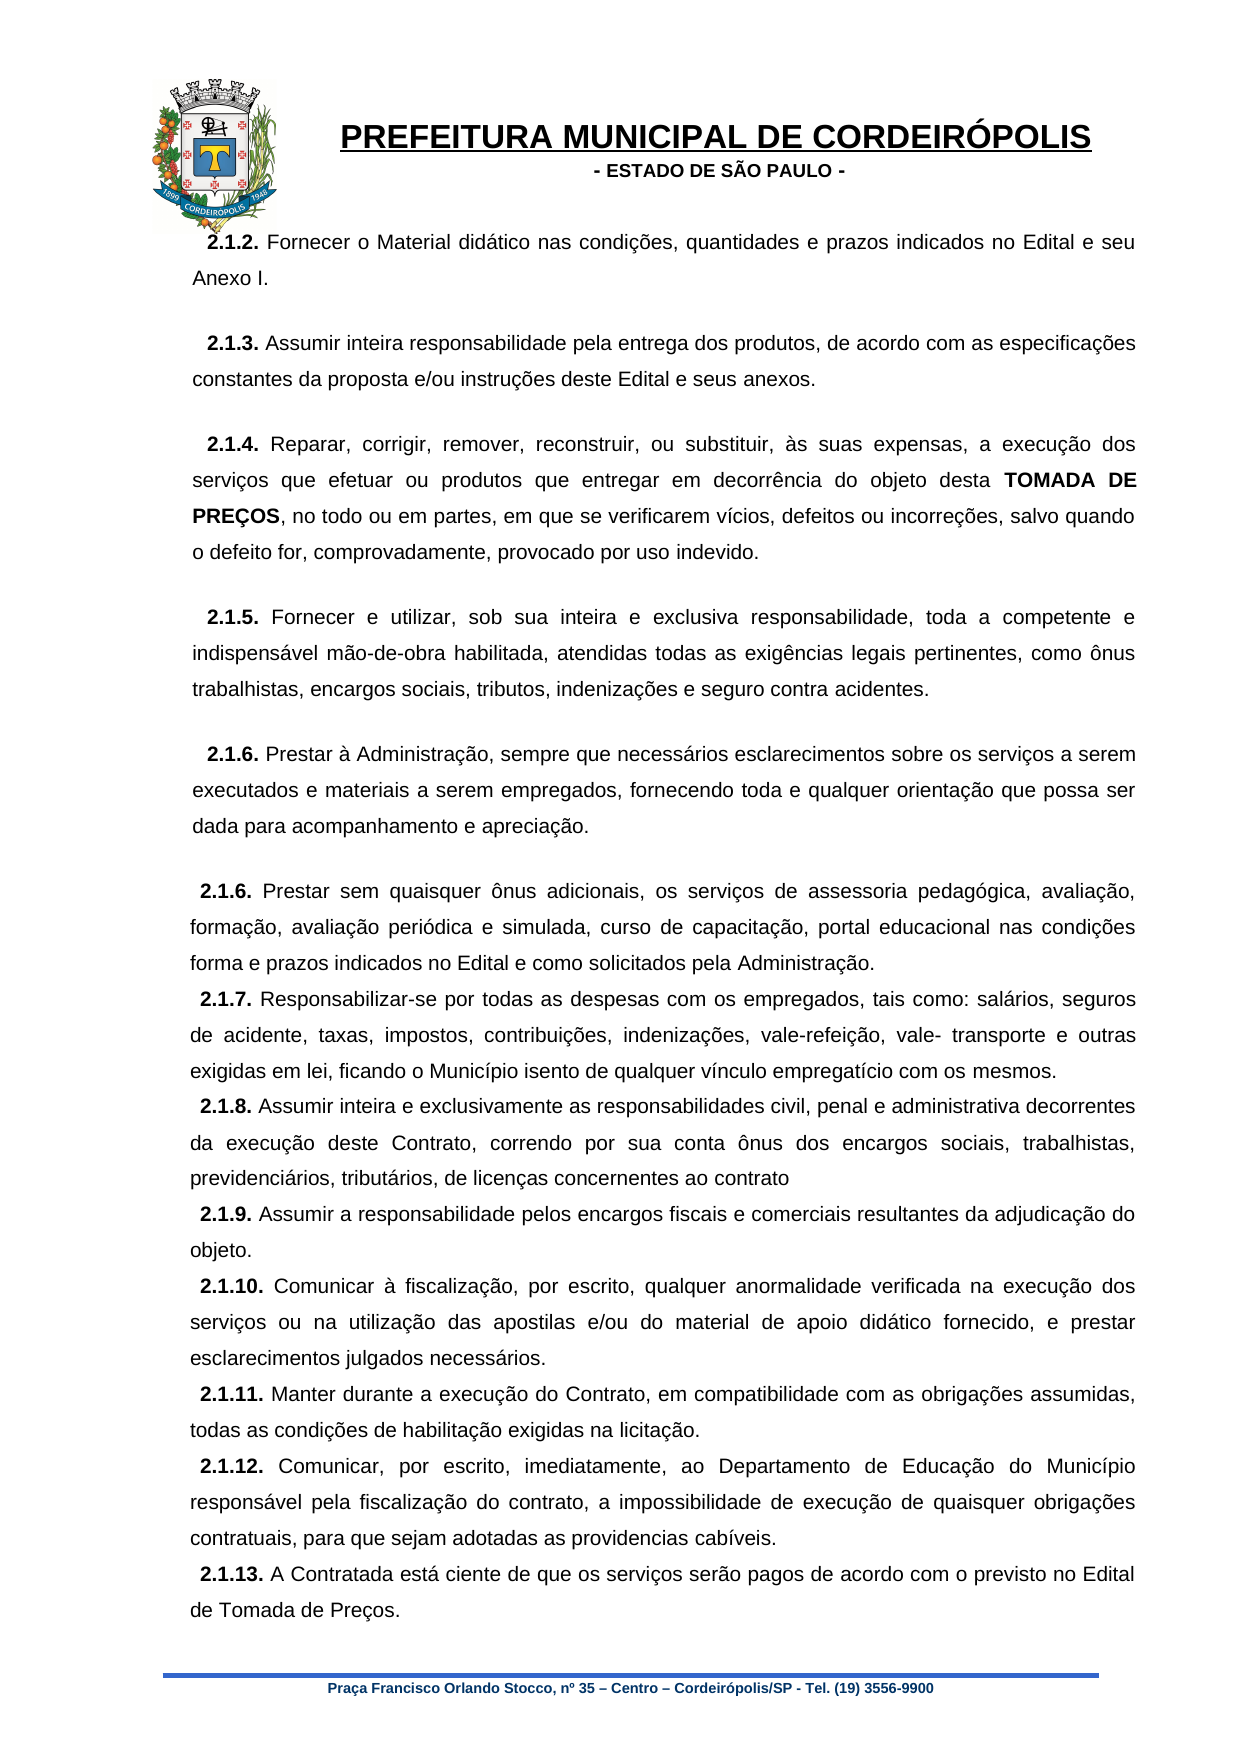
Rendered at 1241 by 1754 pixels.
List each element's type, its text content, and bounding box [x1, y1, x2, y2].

list 2.1.7. Responsabilizar-se por todas as despesas com os empregados, tais como: salários, seguros de acidente, taxas, impostos, contribuições, indenizações, vale-refeição, vale- transporte e outras exigidas em lei, ficando o Município isento de qualquer vínculo empregatício com os mesmos. [190, 987, 1137, 1082]
list 2.1.4. Reparar, corrigir, remover, reconstruir, ou substituir, às suas expensas, a execução dos serviços que efetuar ou produtos que entregar em decorrência do objeto desta TOMADA DE PREÇOS, no todo ou em partes, em que se verificarem vícios, defeitos ou incorreções, salvo quando o defeito for, comprovadamente, provocado por uso indevido. [192, 432, 1137, 564]
list 2.1.2. Fornecer o Material didático nas condições, quantidades e prazos indicados no Edital e seu Anexo I. [192, 230, 1137, 290]
list 2.1.6. Prestar sem quaisquer ônus adicionais, os serviços de assessoria pedagógica, avaliação, formação, avaliação periódica e simulada, curso de capacitação, portal educacional nas condições forma e prazos indicados no Edital e como solicitados pela Administração. [190, 879, 1137, 974]
list 2.1.9. Assumir a responsabilidade pelos encargos fiscais e comerciais resultantes da adjudicação do objeto. [190, 1202, 1137, 1262]
picture [152, 79, 277, 234]
list 2.1.10. Comunicar à fiscalização, por escrito, qualquer anormalidade verificada na execução dos serviços ou na utilização das apostilas e/ou do material de apoio didático fornecido, e prestar esclarecimentos julgados necessários. [190, 1274, 1137, 1370]
list 2.1.3. Assumir inteira responsabilidade pela entrega dos produtos, de acordo com as especificações constantes da proposta e/ou instruções deste Edital e seus anexos. [192, 331, 1137, 391]
list 2.1.5. Fornecer e utilizar, sob sua inteira e exclusiva responsabilidade, toda a competente e indispensável mão-de-obra habilitada, atendidas todas as exigências legais pertinentes, como ônus trabalhistas, encargos sociais, tributos, indenizações e seguro contra acidentes. [192, 605, 1137, 701]
list 2.1.12. Comunicar, por escrito, imediatamente, ao Departamento de Educação do Município responsável pela fiscalização do contrato, a impossibilidade de execução de quaisquer obrigações contratuais, para que sejam adotadas as providencias cabíveis. [190, 1454, 1137, 1549]
list 2.1.8. Assumir inteira e exclusivamente as responsabilidades civil, penal e administrativa decorrentes da execução deste Contrato, correndo por sua conta ônus dos encargos sociais, trabalhistas, previdenciários, tributários, de licenças concernentes ao contrato [190, 1094, 1137, 1190]
list 2.1.11. Manter durante a execução do Contrato, em compatibilidade com as obrigações assumidas, todas as condições de habilitação exigidas na licitação. [190, 1382, 1137, 1442]
list 2.1.6. Prestar à Administração, sempre que necessários esclarecimentos sobre os serviços a serem executados e materiais a serem empregados, fornecendo toda e qualquer orientação que possa ser dada para acompanhamento e apreciação. [192, 742, 1137, 838]
list 2.1.13. A Contratada está ciente de que os serviços serão pagos de acordo com o previsto no Edital de Tomada de Preços. [190, 1562, 1137, 1621]
